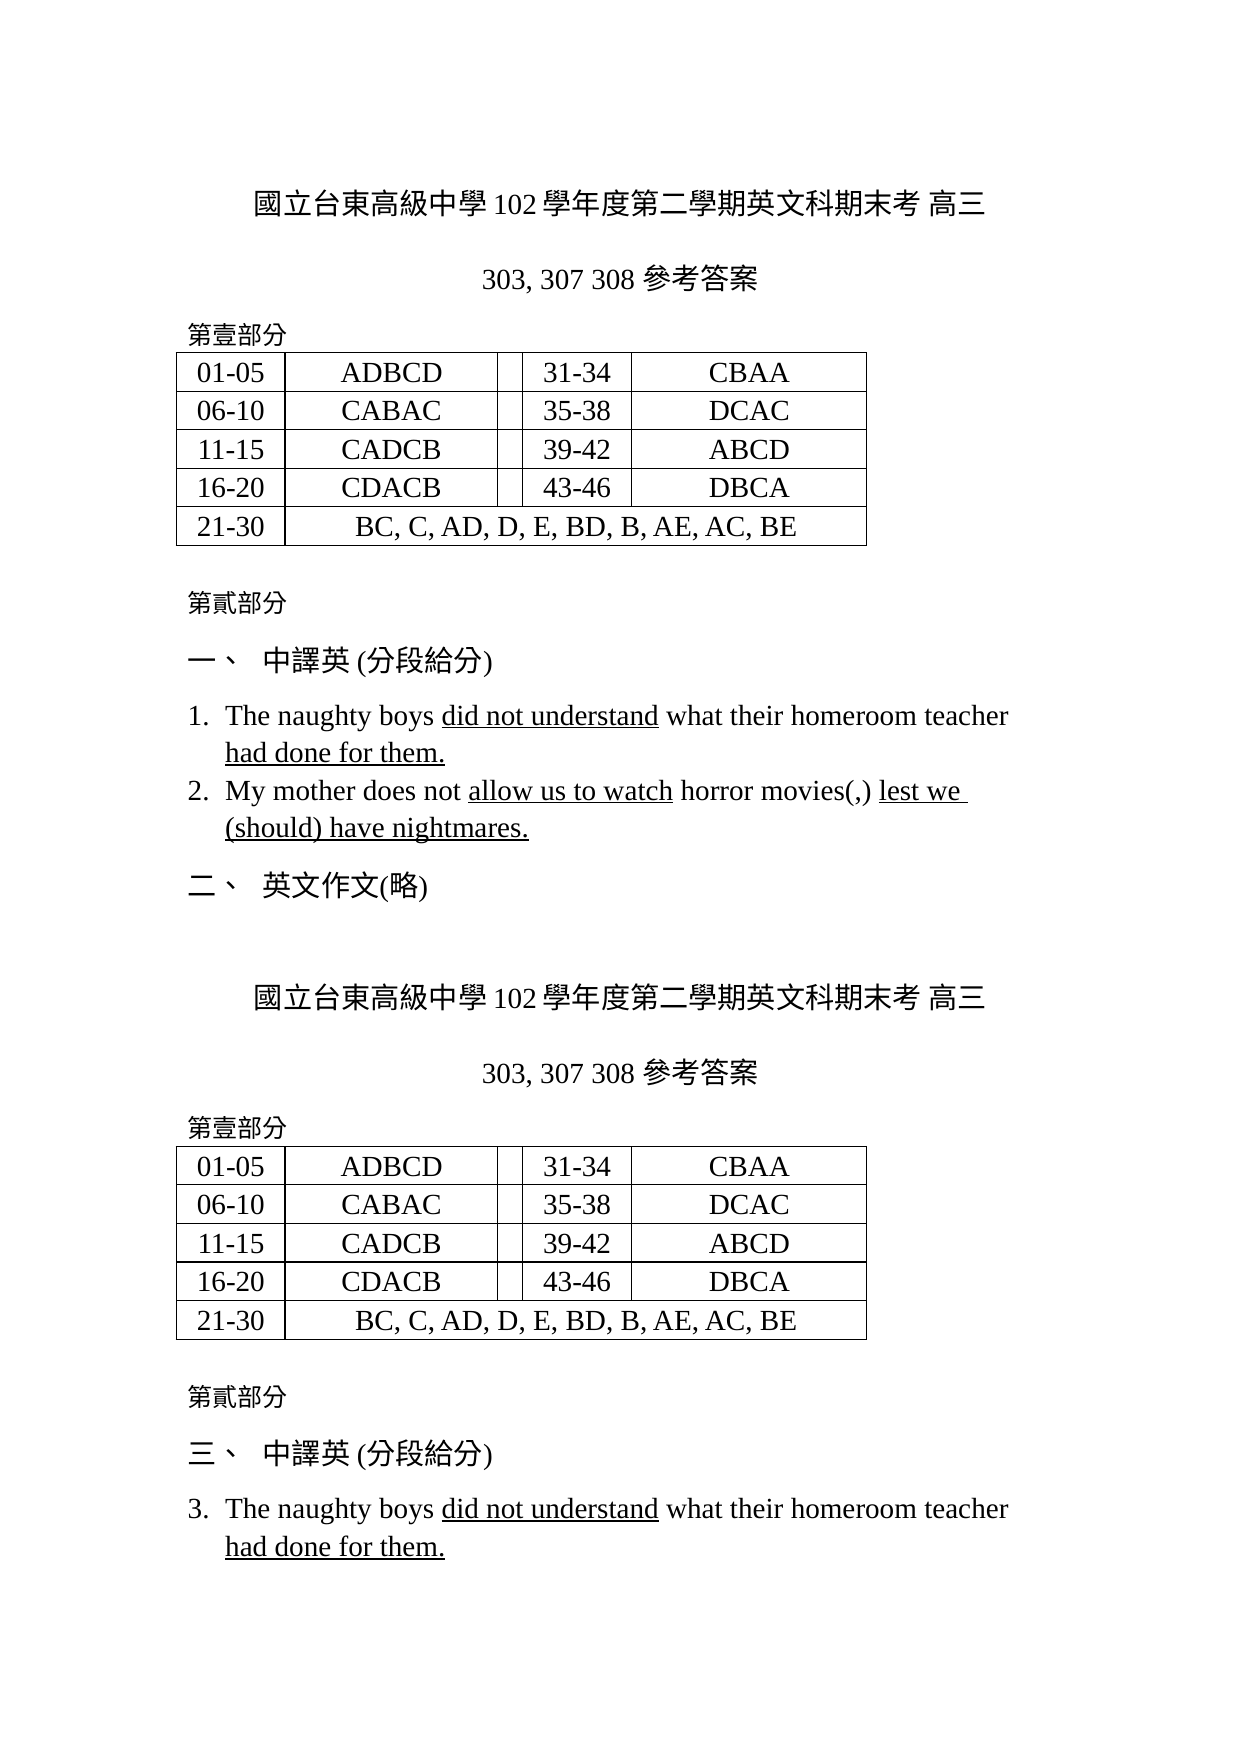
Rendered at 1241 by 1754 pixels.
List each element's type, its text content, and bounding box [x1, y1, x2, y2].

table_header 01-05 [177, 353, 284, 391]
table_header ADBCD [286, 1147, 497, 1184]
list My mother does not allow us to watch horror movies(,) lest we (should) have nightmares. [187, 771, 1053, 846]
table_cell [498, 392, 522, 429]
table_cell [498, 469, 522, 506]
list 中譯英 (分段給分) [187, 621, 1053, 696]
table_header CBAA [632, 1147, 866, 1184]
table_cell 21-30 [177, 507, 284, 545]
table_header [498, 1147, 522, 1184]
table_cell DCAC [632, 1185, 866, 1223]
table_cell 06-10 [177, 392, 284, 429]
text 第壹部分 [187, 314, 1053, 352]
table_cell 43-46 [523, 469, 631, 506]
text 303, 307 308 參考答案 [187, 239, 1053, 314]
table_header [498, 353, 522, 391]
text 第貳部分 [187, 1377, 1053, 1414]
text 第貳部分 [187, 583, 1053, 621]
text 303, 307 308 參考答案 [187, 1033, 1053, 1108]
table_cell [498, 1263, 522, 1300]
table_cell 43-46 [523, 1263, 631, 1300]
table_cell DBCA [632, 469, 866, 506]
text 第壹部分 [187, 1108, 1053, 1146]
list 中譯英 (分段給分) [187, 1414, 1053, 1489]
table_cell DCAC [632, 392, 866, 429]
table_cell BC, C, AD, D, E, BD, B, AE, AC, BE [286, 507, 866, 545]
table_cell CDACB [286, 1263, 497, 1300]
table_cell CADCB [286, 430, 497, 468]
table_header 31-34 [523, 1147, 631, 1184]
table_cell ABCD [632, 1224, 866, 1261]
table_cell DBCA [632, 1263, 866, 1300]
table_cell ABCD [632, 430, 866, 468]
table_cell [498, 1224, 522, 1261]
table_cell 21-30 [177, 1301, 284, 1338]
list The naughty boys did not understand what their homeroom teacher had done for them. [187, 696, 1053, 771]
table_cell 11-15 [177, 1224, 284, 1261]
table_cell CADCB [286, 1224, 497, 1261]
table_cell [498, 430, 522, 468]
table_cell 35-38 [523, 392, 631, 429]
table_cell 06-10 [177, 1185, 284, 1223]
table_cell CABAC [286, 392, 497, 429]
table_header 31-34 [523, 353, 631, 391]
table_cell 16-20 [177, 469, 284, 506]
text 國立台東高級中學102學年度第二學期英文科期末考 高三 [187, 958, 1053, 1033]
table_cell 11-15 [177, 430, 284, 468]
table_cell 16-20 [177, 1263, 284, 1300]
table_cell [498, 1185, 522, 1223]
table_cell 39-42 [523, 1224, 631, 1261]
table_cell CDACB [286, 469, 497, 506]
table_cell BC, C, AD, D, E, BD, B, AE, AC, BE [286, 1301, 866, 1338]
table_cell 39-42 [523, 430, 631, 468]
table_cell 35-38 [523, 1185, 631, 1223]
list 英文作文(略) [187, 846, 1053, 921]
table_header ADBCD [286, 353, 497, 391]
list The naughty boys did not understand what their homeroom teacher had done for them. [187, 1489, 1053, 1564]
text 國立台東高級中學102學年度第二學期英文科期末考 高三 [187, 164, 1053, 239]
table_header CBAA [632, 353, 866, 391]
table_cell CABAC [286, 1185, 497, 1223]
table_header 01-05 [177, 1147, 284, 1184]
